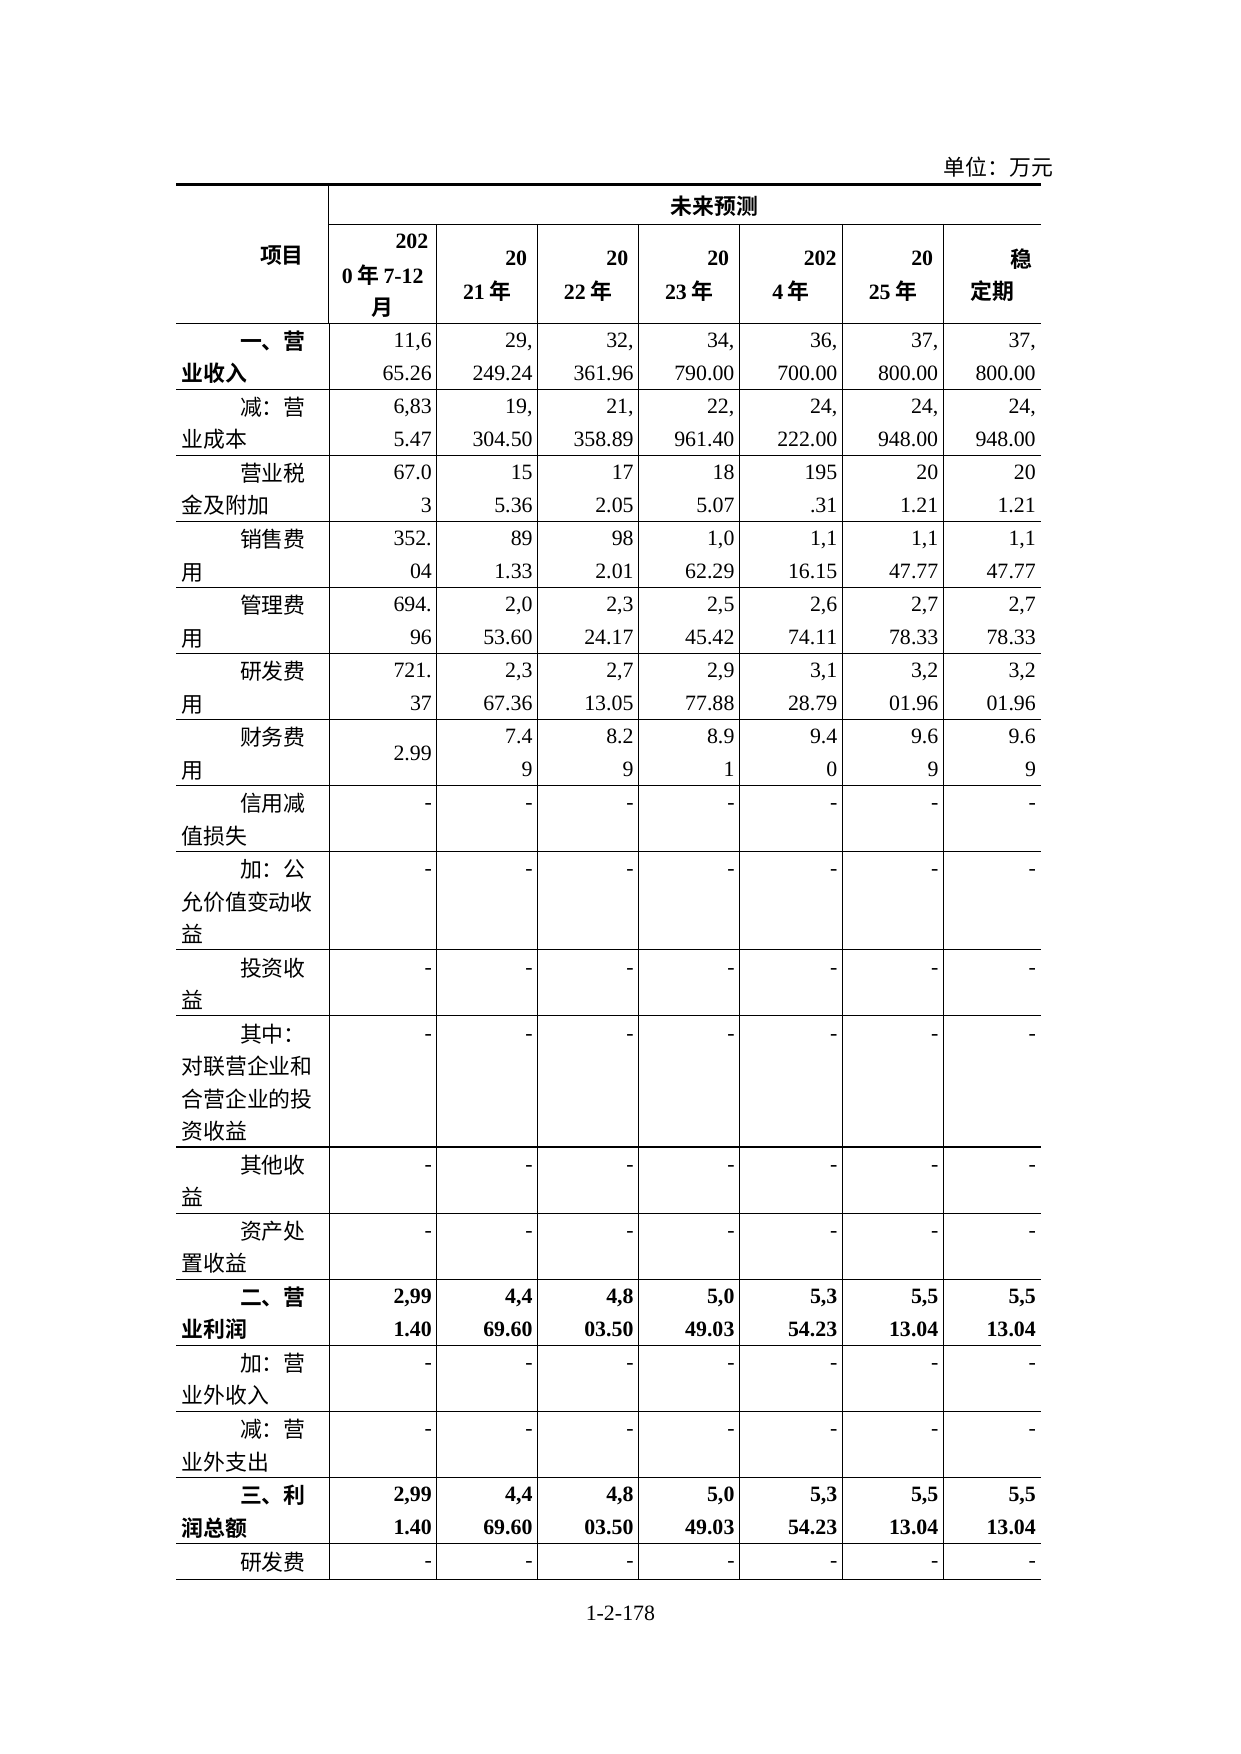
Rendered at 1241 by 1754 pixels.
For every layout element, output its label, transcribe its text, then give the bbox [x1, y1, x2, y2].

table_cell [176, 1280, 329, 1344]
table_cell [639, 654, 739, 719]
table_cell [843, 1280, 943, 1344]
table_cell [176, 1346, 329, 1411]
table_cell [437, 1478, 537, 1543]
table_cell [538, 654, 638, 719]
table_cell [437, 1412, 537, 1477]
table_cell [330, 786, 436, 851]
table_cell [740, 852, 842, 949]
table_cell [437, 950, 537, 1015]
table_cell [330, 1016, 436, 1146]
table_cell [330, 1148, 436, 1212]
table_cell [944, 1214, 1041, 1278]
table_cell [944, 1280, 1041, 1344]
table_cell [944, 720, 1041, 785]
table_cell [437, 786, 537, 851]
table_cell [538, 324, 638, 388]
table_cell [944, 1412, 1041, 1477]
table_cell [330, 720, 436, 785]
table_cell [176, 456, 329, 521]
text 单位：万元 [187, 150, 1053, 182]
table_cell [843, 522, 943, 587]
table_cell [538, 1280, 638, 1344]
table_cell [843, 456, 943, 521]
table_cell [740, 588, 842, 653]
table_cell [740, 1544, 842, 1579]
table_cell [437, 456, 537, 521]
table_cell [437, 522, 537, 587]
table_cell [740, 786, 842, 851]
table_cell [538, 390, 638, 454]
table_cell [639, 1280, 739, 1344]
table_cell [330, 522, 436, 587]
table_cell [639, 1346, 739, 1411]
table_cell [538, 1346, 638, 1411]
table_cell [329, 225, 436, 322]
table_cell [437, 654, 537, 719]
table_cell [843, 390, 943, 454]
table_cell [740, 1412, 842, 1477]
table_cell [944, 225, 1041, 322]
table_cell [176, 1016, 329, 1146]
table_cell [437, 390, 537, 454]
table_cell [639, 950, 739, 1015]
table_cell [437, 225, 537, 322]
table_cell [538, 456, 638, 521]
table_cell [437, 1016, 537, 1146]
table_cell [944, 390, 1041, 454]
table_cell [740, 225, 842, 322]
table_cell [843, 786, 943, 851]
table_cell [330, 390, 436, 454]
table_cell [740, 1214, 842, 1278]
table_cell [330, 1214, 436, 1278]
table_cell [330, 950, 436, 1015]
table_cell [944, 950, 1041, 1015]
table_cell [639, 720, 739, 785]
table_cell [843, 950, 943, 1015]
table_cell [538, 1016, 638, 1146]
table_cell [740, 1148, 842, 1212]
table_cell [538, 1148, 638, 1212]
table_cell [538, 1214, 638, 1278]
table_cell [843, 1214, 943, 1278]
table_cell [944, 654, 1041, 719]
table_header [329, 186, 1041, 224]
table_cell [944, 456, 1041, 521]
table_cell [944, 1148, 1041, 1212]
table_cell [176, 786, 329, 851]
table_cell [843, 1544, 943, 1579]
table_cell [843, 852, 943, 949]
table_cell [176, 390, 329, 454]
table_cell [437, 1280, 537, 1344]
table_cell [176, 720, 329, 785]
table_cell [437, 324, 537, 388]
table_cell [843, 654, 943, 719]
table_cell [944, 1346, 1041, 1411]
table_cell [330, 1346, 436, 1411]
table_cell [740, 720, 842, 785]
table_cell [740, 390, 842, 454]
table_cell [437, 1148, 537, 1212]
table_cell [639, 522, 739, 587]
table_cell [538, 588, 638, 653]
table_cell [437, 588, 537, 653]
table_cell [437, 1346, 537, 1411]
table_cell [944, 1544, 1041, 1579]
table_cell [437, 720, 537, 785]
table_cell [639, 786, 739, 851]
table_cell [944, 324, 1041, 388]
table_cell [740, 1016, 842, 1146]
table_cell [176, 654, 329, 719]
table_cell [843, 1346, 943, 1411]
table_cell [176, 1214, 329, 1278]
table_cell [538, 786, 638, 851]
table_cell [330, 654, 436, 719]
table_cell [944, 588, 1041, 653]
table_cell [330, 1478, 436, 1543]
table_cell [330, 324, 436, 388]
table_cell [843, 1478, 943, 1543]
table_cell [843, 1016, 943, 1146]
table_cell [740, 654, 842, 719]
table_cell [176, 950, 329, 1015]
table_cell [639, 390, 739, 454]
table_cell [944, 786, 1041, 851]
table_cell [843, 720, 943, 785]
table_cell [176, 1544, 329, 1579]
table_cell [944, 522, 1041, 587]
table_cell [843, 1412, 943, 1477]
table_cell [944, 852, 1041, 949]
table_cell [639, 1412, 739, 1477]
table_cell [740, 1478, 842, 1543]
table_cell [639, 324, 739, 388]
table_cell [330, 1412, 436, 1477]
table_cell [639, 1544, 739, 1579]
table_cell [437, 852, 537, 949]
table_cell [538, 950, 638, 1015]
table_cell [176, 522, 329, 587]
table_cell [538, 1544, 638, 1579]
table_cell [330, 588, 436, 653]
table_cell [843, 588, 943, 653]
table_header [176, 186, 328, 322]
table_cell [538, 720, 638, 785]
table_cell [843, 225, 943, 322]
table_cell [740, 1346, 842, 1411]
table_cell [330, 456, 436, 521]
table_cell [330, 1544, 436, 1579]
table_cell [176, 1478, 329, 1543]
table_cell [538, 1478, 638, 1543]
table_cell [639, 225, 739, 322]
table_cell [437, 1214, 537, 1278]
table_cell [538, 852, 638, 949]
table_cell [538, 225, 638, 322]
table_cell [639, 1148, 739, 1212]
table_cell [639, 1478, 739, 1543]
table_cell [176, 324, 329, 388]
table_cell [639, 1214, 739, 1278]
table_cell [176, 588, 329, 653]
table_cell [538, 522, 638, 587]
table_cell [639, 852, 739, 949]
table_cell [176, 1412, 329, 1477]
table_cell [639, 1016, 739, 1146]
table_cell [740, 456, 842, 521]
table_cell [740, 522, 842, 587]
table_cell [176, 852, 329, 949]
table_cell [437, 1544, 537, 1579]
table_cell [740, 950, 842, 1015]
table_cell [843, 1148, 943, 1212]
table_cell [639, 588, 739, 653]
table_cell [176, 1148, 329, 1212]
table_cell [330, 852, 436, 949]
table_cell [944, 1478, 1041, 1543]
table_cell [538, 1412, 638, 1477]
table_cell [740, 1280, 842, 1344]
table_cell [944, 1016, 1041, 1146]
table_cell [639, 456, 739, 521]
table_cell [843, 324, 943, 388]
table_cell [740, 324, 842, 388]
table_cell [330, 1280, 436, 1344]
